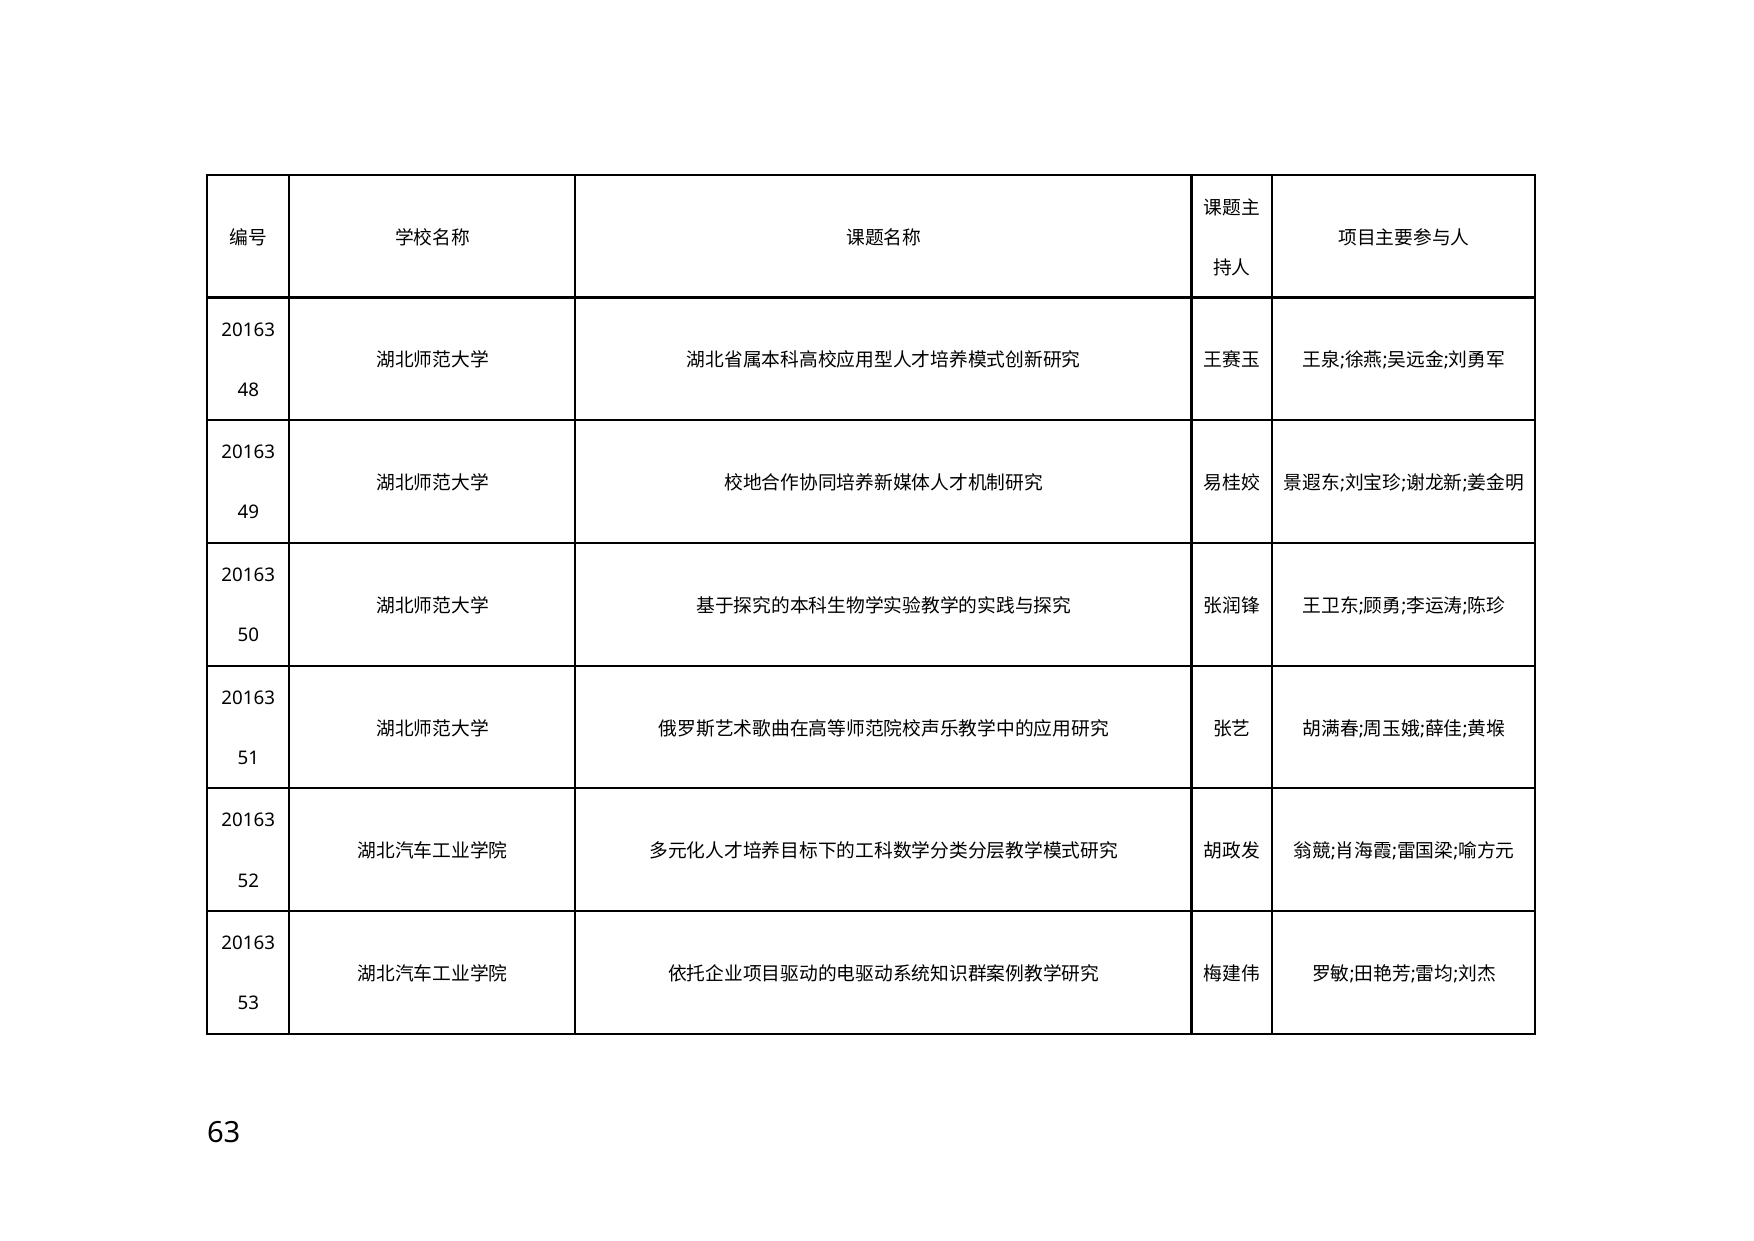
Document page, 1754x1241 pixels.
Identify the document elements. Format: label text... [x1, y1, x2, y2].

table_cell 2016348 [208, 299, 288, 419]
table_cell 湖北师范大学 [290, 544, 574, 664]
table_header 课题主持人 [1193, 176, 1271, 296]
table_cell 2016351 [208, 667, 288, 787]
table_cell 王赛玉 [1193, 299, 1271, 419]
table_header 学校名称 [290, 176, 574, 296]
table_cell 俄罗斯艺术歌曲在高等师范院校声乐教学中的应用研究 [576, 667, 1190, 787]
table_cell 湖北省属本科高校应用型人才培养模式创新研究 [576, 299, 1190, 419]
table_cell 张润锋 [1193, 544, 1271, 664]
table_cell 景遐东;刘宝珍;谢龙新;姜金明 [1273, 421, 1534, 542]
table_cell 王泉;徐燕;吴远金;刘勇军 [1273, 299, 1534, 419]
table_header 编号 [208, 176, 288, 296]
table_cell 2016352 [208, 789, 288, 910]
table_header 项目主要参与人 [1273, 176, 1534, 296]
table_cell 校地合作协同培养新媒体人才机制研究 [576, 421, 1190, 542]
table_cell 2016353 [208, 912, 288, 1033]
table_cell 王卫东;顾勇;李运涛;陈珍 [1273, 544, 1534, 664]
table_cell 湖北汽车工业学院 [290, 789, 574, 910]
table_cell 多元化人才培养目标下的工科数学分类分层教学模式研究 [576, 789, 1190, 910]
table_cell 易桂姣 [1193, 421, 1271, 542]
table_cell 2016349 [208, 421, 288, 542]
table_cell 2016350 [208, 544, 288, 664]
table_cell 基于探究的本科生物学实验教学的实践与探究 [576, 544, 1190, 664]
table_cell 湖北师范大学 [290, 421, 574, 542]
table_cell 胡满春;周玉娥;薛佳;黄堠 [1273, 667, 1534, 787]
table_header 课题名称 [576, 176, 1190, 296]
table_cell 翁競;肖海霞;雷国梁;喻方元 [1273, 789, 1534, 910]
table_cell 胡政发 [1193, 789, 1271, 910]
table_cell 依托企业项目驱动的电驱动系统知识群案例教学研究 [576, 912, 1190, 1033]
table_cell 湖北师范大学 [290, 667, 574, 787]
table_cell 罗敏;田艳芳;雷均;刘杰 [1273, 912, 1534, 1033]
table_cell 湖北师范大学 [290, 299, 574, 419]
table_cell 张艺 [1193, 667, 1271, 787]
table_cell 湖北汽车工业学院 [290, 912, 574, 1033]
table_cell 梅建伟 [1193, 912, 1271, 1033]
